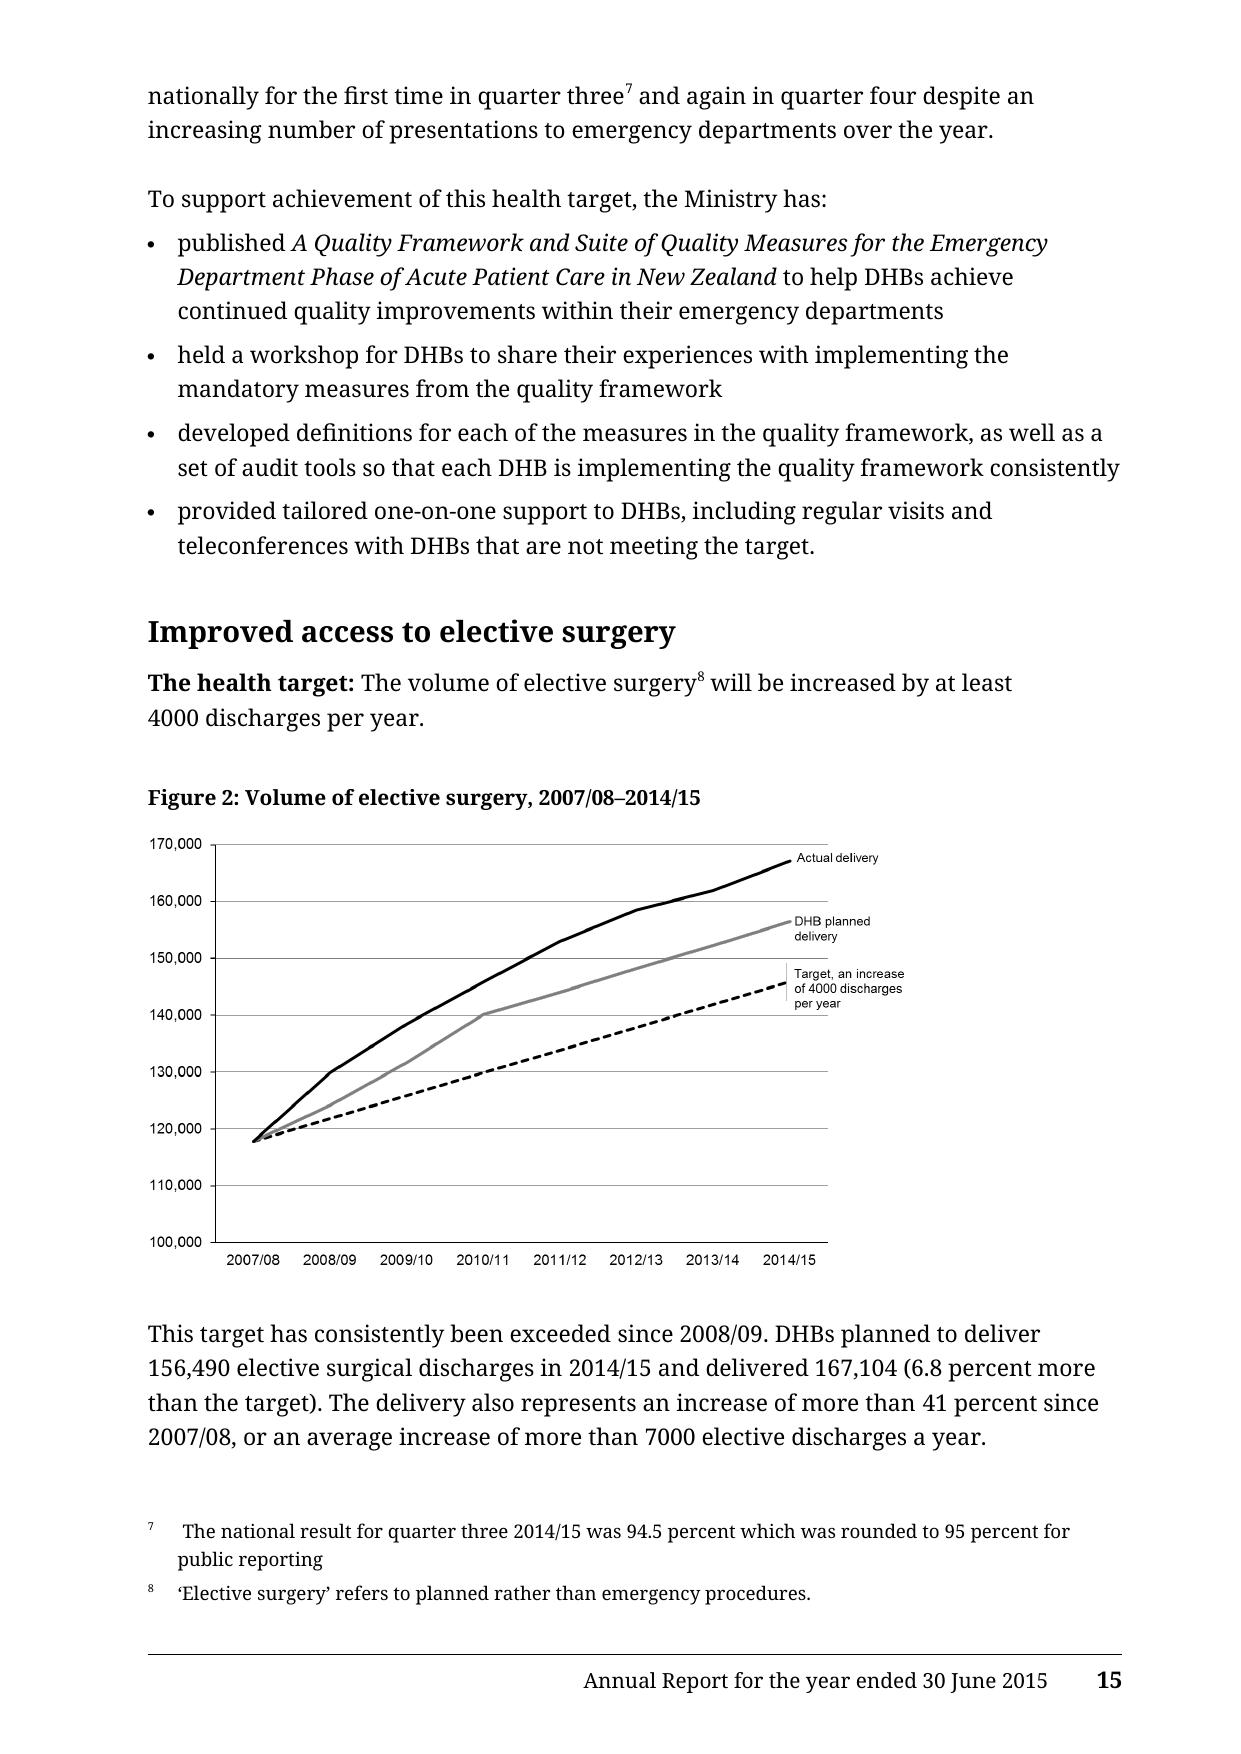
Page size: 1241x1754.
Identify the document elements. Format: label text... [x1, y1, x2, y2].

text To support achievement of this health target, the Ministry has: [148, 183, 1122, 214]
text developed definitions for each of the measures in the quality framework, as well as a set of audit tools so that each DHB is implementing the quality framework consistently [148, 417, 1122, 483]
text The health target: The volume of elective surgery will be increased by at least 4000 discharges per year. [148, 667, 1122, 733]
subtitle Improved access to elective surgery [148, 611, 1122, 651]
text published A Quality Framework and Suite of Quality Measures for the Emergency Department Phase of Acute Patient Care in New Zealand to help DHBs achieve continued quality improvements within their emergency departments [148, 227, 1122, 327]
text This target has consistently been exceeded since 2008/09. DHBs planned to deliver 156,490 elective surgical discharges in 2014/15 and delivered 167,104 (6.8 percent more than the target). The delivery also represents an increase of more than 41 percent since 2007/08, or an average increase of more than 7000 elective discharges a year. [148, 1318, 1122, 1452]
text held a workshop for DHBs to share their experiences with implementing the mandatory measures from the quality framework [148, 339, 1122, 405]
text Figure 2: Volume of elective surgery, 2007/08–2014/15 [148, 783, 1122, 811]
text provided tailored one-on-one support to DHBs, including regular visits and teleconferences with DHBs that are not meeting the target. [148, 495, 1122, 561]
picture [147, 826, 914, 1281]
